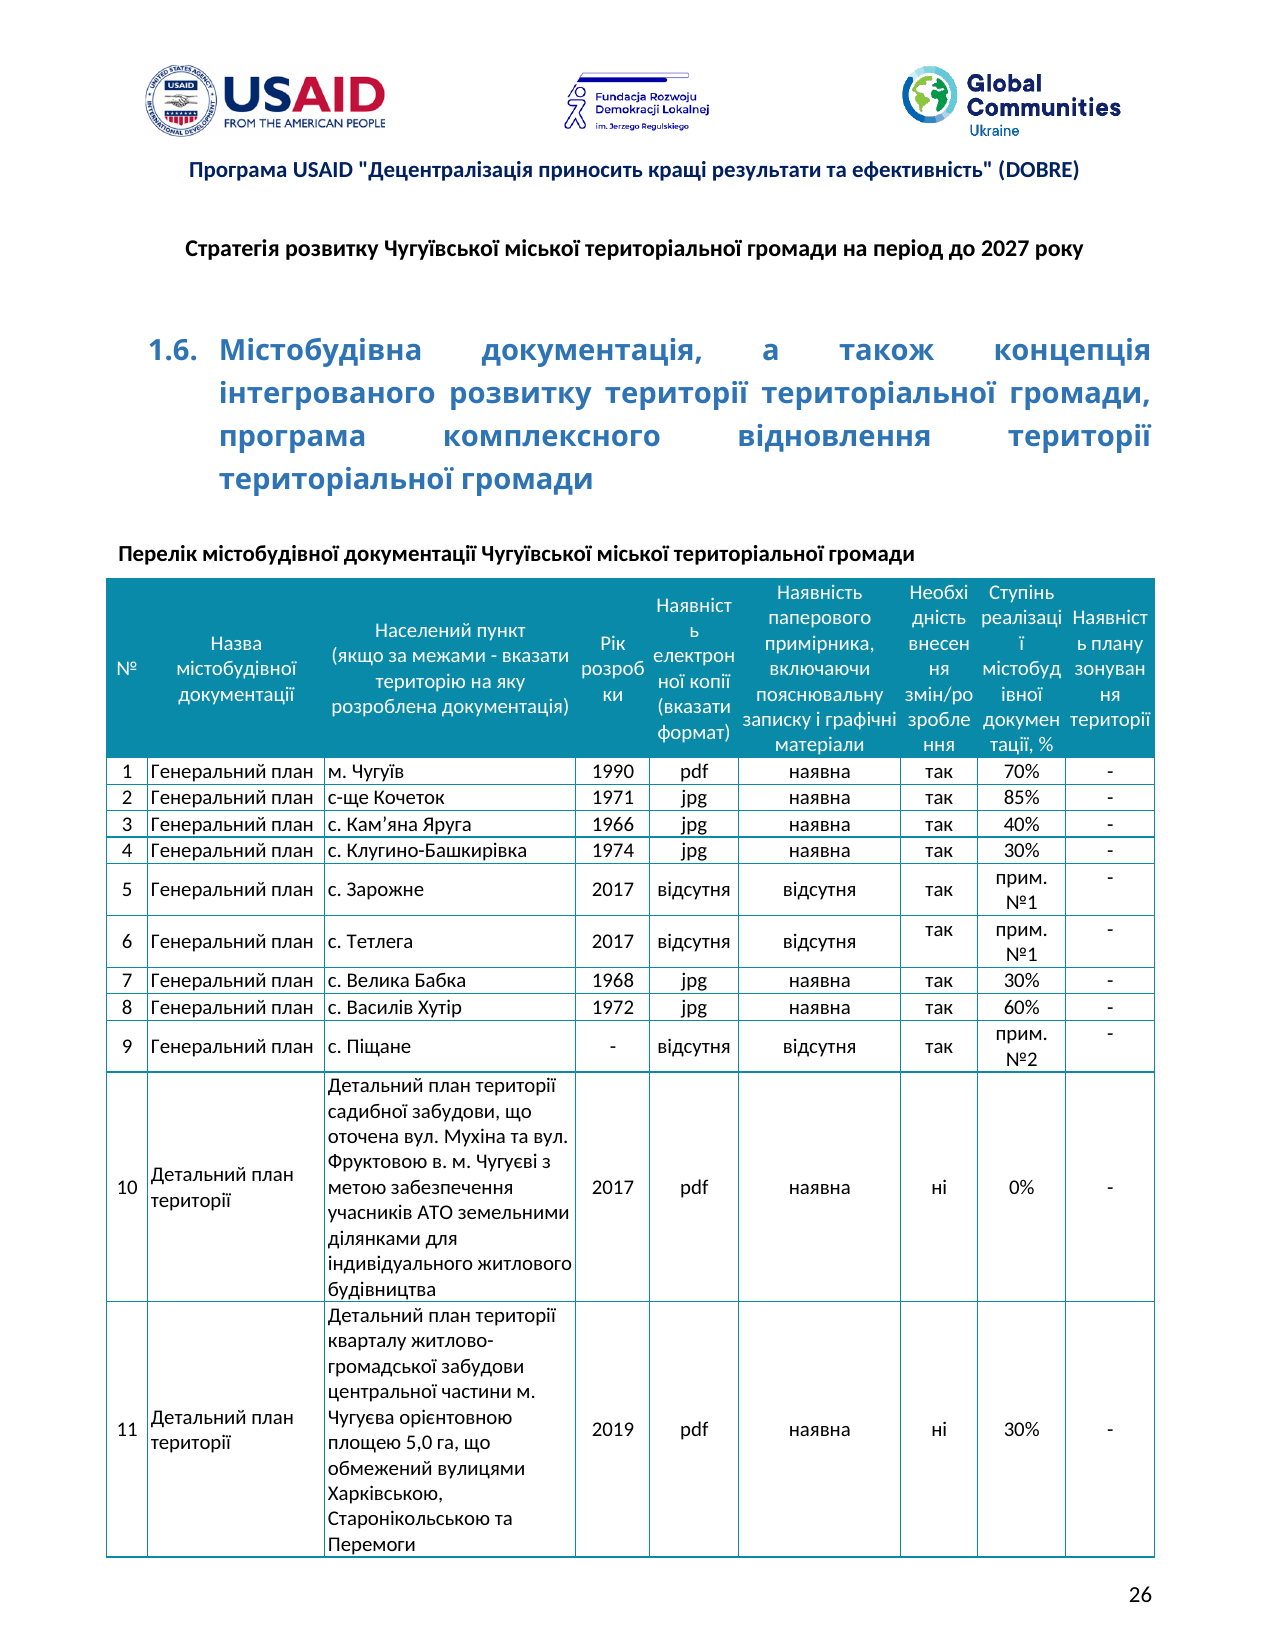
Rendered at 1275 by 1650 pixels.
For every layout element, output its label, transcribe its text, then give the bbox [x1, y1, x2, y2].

table_cell м. Чугуїв [325, 758, 575, 783]
table_cell Генеральний план [148, 1021, 324, 1071]
table_cell 10 [107, 1073, 147, 1301]
table_cell с-ще Кочеток [325, 785, 575, 810]
table_cell - [576, 1021, 649, 1071]
table_cell с. Зарожне [325, 864, 575, 915]
table_cell jpg [650, 811, 738, 836]
table_cell - [1066, 916, 1154, 967]
table_cell Генеральний план [148, 994, 324, 1019]
table_cell відсутня [650, 864, 738, 915]
table_cell ні [901, 1073, 977, 1301]
table_cell 1972 [576, 994, 649, 1019]
table_cell так [901, 838, 977, 863]
table_cell - [1066, 838, 1154, 863]
picture [562, 67, 712, 134]
table_cell 2017 [576, 1073, 649, 1301]
table_cell с. Піщане [325, 1021, 575, 1071]
table_cell 4 [107, 838, 147, 863]
table_cell так [901, 864, 977, 915]
table_cell Генеральний план [148, 916, 324, 967]
table_cell с. Кам’яна Яруга [325, 811, 575, 836]
picture [897, 61, 1125, 140]
table_cell Детальний план території [148, 1302, 324, 1556]
table_header Рік розробки [576, 579, 649, 757]
table_cell наявна [739, 758, 900, 783]
table_header Наявність паперового примірника, включаючи пояснювальну записку і графічні матеріали [739, 579, 900, 757]
table_cell с. Тетлега [325, 916, 575, 967]
table_cell с. Василів Хутір [325, 994, 575, 1019]
table_cell відсутня [739, 864, 900, 915]
table_cell с. Велика Бабка [325, 968, 575, 993]
table_cell 6 [107, 916, 147, 967]
table_cell pdf [650, 758, 738, 783]
table_cell 40% [978, 811, 1065, 836]
table_cell 85% [978, 785, 1065, 810]
table_cell 3 [107, 811, 147, 836]
table_cell pdf [650, 1302, 738, 1556]
table_cell - [1066, 1073, 1154, 1301]
table_cell 1990 [576, 758, 649, 783]
table_cell наявна [739, 968, 900, 993]
table_cell Генеральний план [148, 864, 324, 915]
table_cell с. Клугино-Башкирівка [325, 838, 575, 863]
table_cell наявна [739, 811, 900, 836]
table_cell 30% [978, 838, 1065, 863]
table_cell 60% [978, 994, 1065, 1019]
table_header № [107, 579, 147, 757]
table_cell Генеральний план [148, 811, 324, 836]
table_cell так [901, 1021, 977, 1071]
table_cell 9 [107, 1021, 147, 1071]
table_cell 1974 [576, 838, 649, 863]
table_cell так [901, 811, 977, 836]
table_cell відсутня [739, 1021, 900, 1071]
table_cell - [1066, 811, 1154, 836]
table_cell 30% [978, 968, 1065, 993]
table_cell так [901, 994, 977, 1019]
table_cell - [1066, 994, 1154, 1019]
table_header Необхідність внесення змін/розроблення [901, 579, 977, 757]
table_cell Детальний план території садибної забудови, що оточена вул. Мухіна та вул. Фруктовою в. м. Чугуєві з метою забезпечення учасників АТО земельними ділянками для індивідуального житлового будівництва [325, 1073, 575, 1301]
table_cell наявна [739, 1073, 900, 1301]
table_cell Детальний план території кварталу житлово-громадської забудови центральної частини м. Чугуєва орієнтовною площею 5,0 га, що обмежений вулицями Харківською, Старонікольською та Перемоги [325, 1302, 575, 1556]
table_cell 2019 [576, 1302, 649, 1556]
table_cell наявна [739, 785, 900, 810]
table_cell - [1066, 864, 1154, 915]
table_cell Генеральний план [148, 758, 324, 783]
table_cell наявна [739, 994, 900, 1019]
table_cell pdf [650, 1073, 738, 1301]
table_cell прим. №1 [978, 916, 1065, 967]
table_cell jpg [650, 994, 738, 1019]
table_cell так [901, 916, 977, 967]
table_cell відсутня [650, 1021, 738, 1071]
table_cell Генеральний план [148, 968, 324, 993]
table_cell 1968 [576, 968, 649, 993]
table_cell - [1066, 758, 1154, 783]
table_cell 70% [978, 758, 1065, 783]
text Перелік містобудівної документації Чугуївської міської територіальної громади [118, 539, 1152, 567]
table_header Наявність електронної копії (вказати формат) [650, 579, 738, 757]
table_header Населений пункт (якщо за межами - вказати територію на яку розроблена документація) [325, 579, 575, 757]
subtitle Містобудівна документація, а також концепція інтегрованого розвитку території територіальної громади, програма комплексного відновлення території територіальної громади [148, 330, 1152, 498]
table_cell jpg [650, 968, 738, 993]
picture [145, 65, 386, 137]
table_cell - [1066, 1302, 1154, 1556]
table_cell ні [901, 1302, 977, 1556]
table_cell 1966 [576, 811, 649, 836]
table_cell Детальний план території [148, 1073, 324, 1301]
table_cell 30% [978, 1302, 1065, 1556]
table_cell відсутня [739, 916, 900, 967]
table_cell - [1066, 785, 1154, 810]
table_cell jpg [650, 785, 738, 810]
table_cell 2 [107, 785, 147, 810]
table_cell Генеральний план [148, 838, 324, 863]
table_cell відсутня [650, 916, 738, 967]
table_header Наявність плану зонування території [1066, 579, 1154, 757]
table_header Назва містобудівної документації [148, 579, 324, 757]
table_cell прим. №1 [978, 864, 1065, 915]
table_cell 0% [978, 1073, 1065, 1301]
table_cell 8 [107, 994, 147, 1019]
table_cell 11 [107, 1302, 147, 1556]
table_cell 1 [107, 758, 147, 783]
table_cell наявна [739, 1302, 900, 1556]
table_cell наявна [739, 838, 900, 863]
table_cell - [1066, 968, 1154, 993]
table_cell 5 [107, 864, 147, 915]
table_cell так [901, 785, 977, 810]
table_cell - [1066, 1021, 1154, 1071]
table_cell так [901, 968, 977, 993]
table_cell 2017 [576, 916, 649, 967]
table_cell jpg [650, 838, 738, 863]
table_cell Генеральний план [148, 785, 324, 810]
table_cell прим. №2 [978, 1021, 1065, 1071]
table_cell так [901, 758, 977, 783]
table_cell 7 [107, 968, 147, 993]
table_cell 2017 [576, 864, 649, 915]
table_header Ступінь реалізації містобудівної документації, % [978, 579, 1065, 757]
table_cell 1971 [576, 785, 649, 810]
